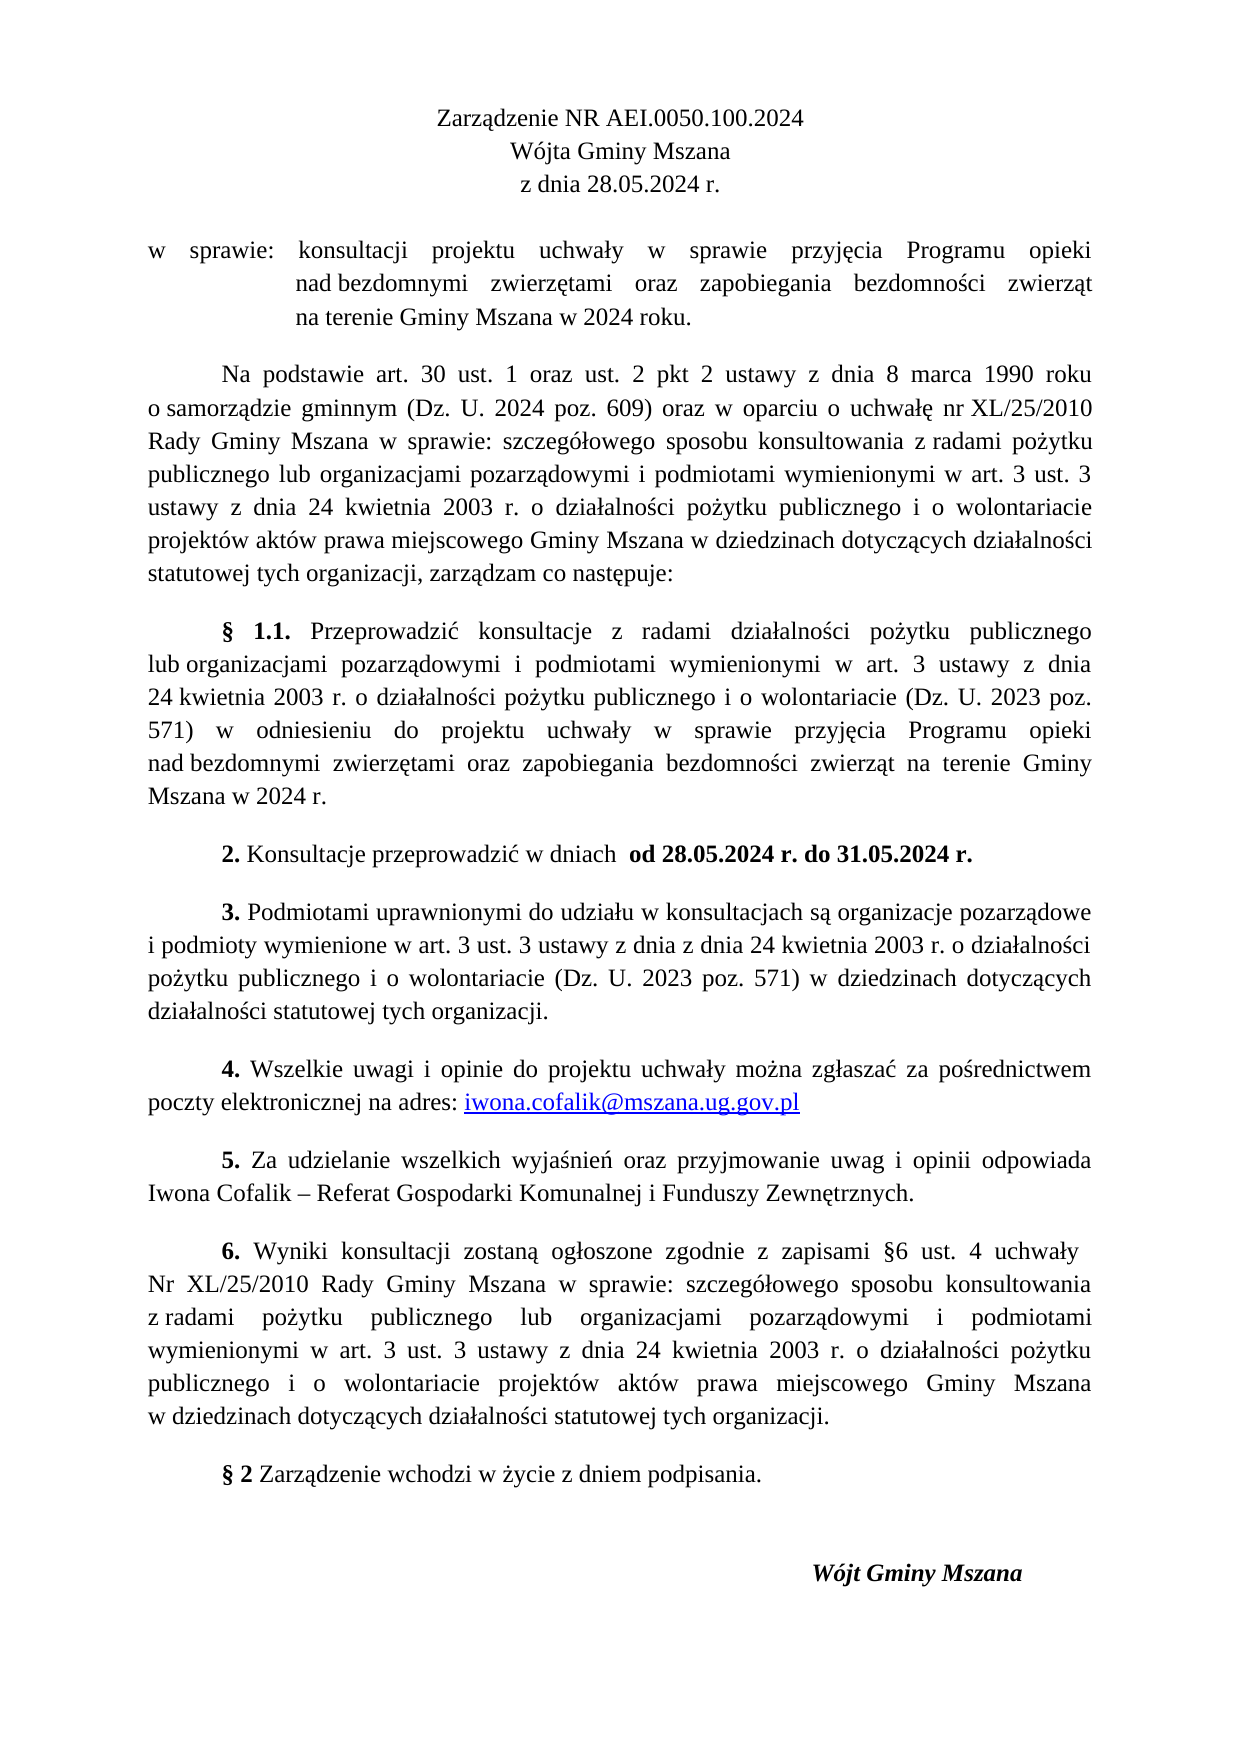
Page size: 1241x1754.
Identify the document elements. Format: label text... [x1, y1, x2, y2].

text § 2 Zarządzenie wchodzi w życie z dniem podpisania. [148, 1459, 1093, 1488]
text Na podstawie art. 30 ust. 1 oraz ust. 2 pkt 2 ustawy z dnia 8 marca 1990 roku o samorządzie gminnym (Dz. U. 2024 poz. 609) oraz w oparciu o uchwałę nr XL/25/2010 Rady Gminy Mszana w sprawie: szczegółowego sposobu konsultowania z radami pożytku publicznego lub organizacjami pozarządowymi i podmiotami wymienionymi w art. 3 ust. 3 ustawy z dnia 24 kwietnia 2003 r. o działalności pożytku publicznego i o wolontariacie projektów aktów prawa miejscowego Gminy Mszana w dziedzinach dotyczących działalności statutowej tych organizacji, zarządzam co następuje: [148, 359, 1093, 587]
text w sprawie: konsultacji projektu uchwały w sprawie przyjęcia Programu opieki nad bezdomnymi zwierzętami oraz zapobiegania bezdomności zwierząt na terenie Gminy Mszana w 2024 roku. [148, 236, 1093, 330]
text 6. Wyniki konsultacji zostaną ogłoszone zgodnie z zapisami §6 ust. 4 uchwały Nr XL/25/2010 Rady Gminy Mszana w sprawie: szczegółowego sposobu konsultowania z radami pożytku publicznego lub organizacjami pozarządowymi i podmiotami wymienionymi w art. 3 ust. 3 ustawy z dnia 24 kwietnia 2003 r. o działalności pożytku publicznego i o wolontariacie projektów aktów prawa miejscowego Gminy Mszana w dziedzinach dotyczących działalności statutowej tych organizacji. [148, 1236, 1093, 1430]
text 5. Za udzielanie wszelkich wyjaśnień oraz przyjmowanie uwag i opinii odpowiada Iwona Cofalik – Referat Gospodarki Komunalnej i Funduszy Zewnętrznych. [148, 1145, 1093, 1207]
text 3. Podmiotami uprawnionymi do udziału w konsultacjach są organizacje pozarządowe i podmioty wymienione w art. 3 ust. 3 ustawy z dnia z dnia 24 kwietnia 2003 r. o działalności pożytku publicznego i o wolontariacie (Dz. U. 2023 poz. 571) w dziedzinach dotyczących działalności statutowej tych organizacji. [148, 897, 1093, 1025]
text z dnia 28.05.2024 r. [148, 169, 1093, 198]
text § 1.1. Przeprowadzić konsultacje z radami działalności pożytku publicznego lub organizacjami pozarządowymi i podmiotami wymienionymi w art. 3 ustawy z dnia 24 kwietnia 2003 r. o działalności pożytku publicznego i o wolontariacie (Dz. U. 2023 poz. 571) w odniesieniu do projektu uchwały w sprawie przyjęcia Programu opieki nad bezdomnymi zwierzętami oraz zapobiegania bezdomności zwierząt na terenie Gminy Mszana w 2024 r. [148, 616, 1093, 810]
text 2. Konsultacje przeprowadzić w dniach od 28.05.2024 r. do 31.05.2024 r. [148, 839, 1093, 868]
text Zarządzenie NR AEI.0050.100.2024 [148, 103, 1093, 132]
text 4. Wszelkie uwagi i opinie do projektu uchwały można zgłaszać za pośrednictwem poczty elektronicznej na adres: iwona.cofalik@mszana.ug.gov.pl [148, 1054, 1093, 1116]
text Wójta Gminy Mszana [148, 136, 1093, 165]
text Wójt Gminy Mszana [811, 1558, 1093, 1587]
